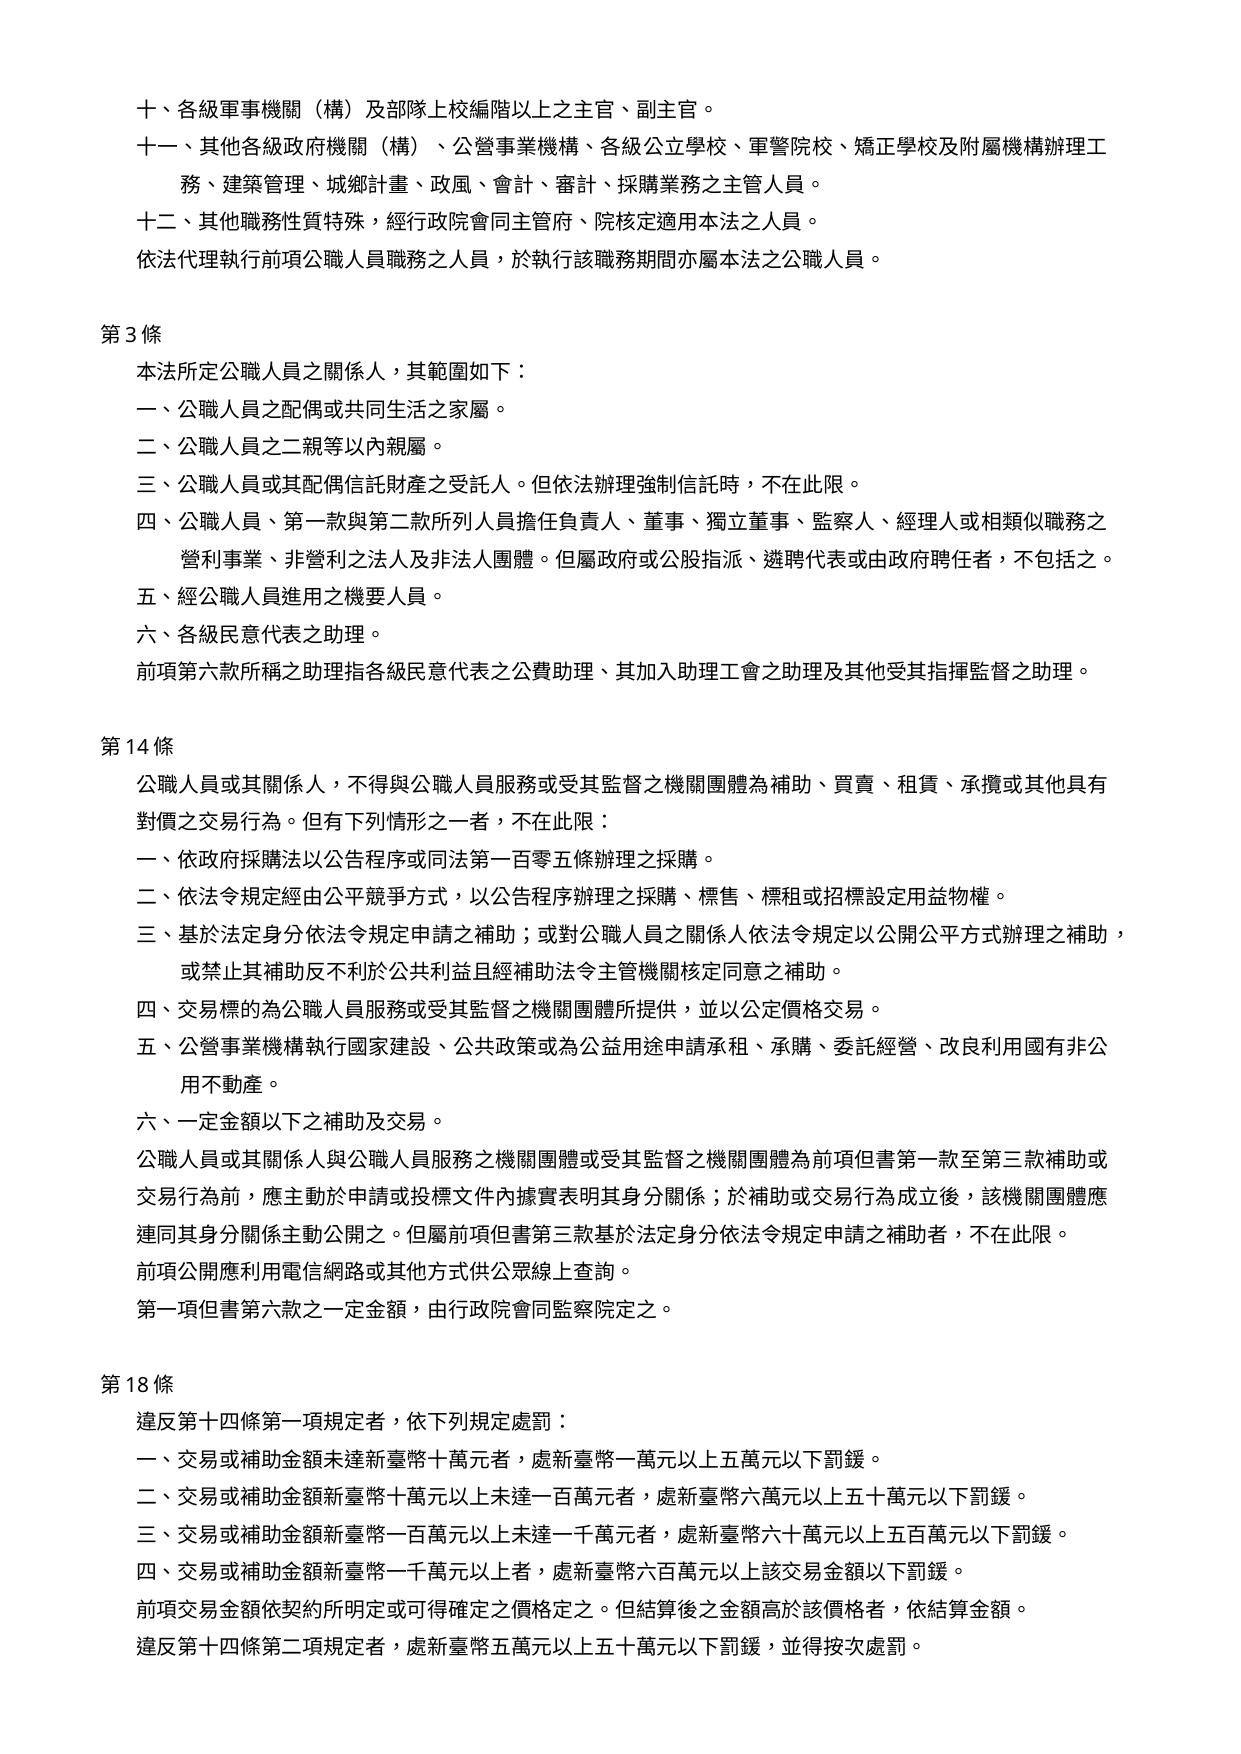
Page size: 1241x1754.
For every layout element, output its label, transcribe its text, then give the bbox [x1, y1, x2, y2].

text 違反第十四條第一項規定者，依下列規定處罰： [136, 1402, 1110, 1439]
text 一、公職人員之配偶或共同生活之家屬。 [136, 389, 1110, 427]
text 第3條 [62, 314, 1204, 352]
text 十、各級軍事機關（構）及部隊上校編階以上之主官、副主官。 [136, 89, 1110, 127]
text 公職人員或其關係人與公職人員服務之機關團體或受其監督之機關團體為前項但書第一款至第三款補助或交易行為前，應主動於申請或投標文件內據實表明其身分關係；於補助或交易行為成立後，該機關團體應連同其身分關係主動公開之。但屬前項但書第三款基於法定身分依法令規定申請之補助者，不在此限。 [136, 1139, 1110, 1252]
text 二、公職人員之二親等以內親屬。 [136, 427, 1110, 464]
text 本法所定公職人員之關係人，其範圍如下： [136, 352, 1110, 389]
text 三、基於法定身分依法令規定申請之補助；或對公職人員之關係人依法令規定以公開公平方式辦理之補助，或禁止其補助反不利於公共利益且經補助法令主管機關核定同意之補助。 [136, 914, 1110, 989]
text 十一、其他各級政府機關（構）、公營事業機構、各級公立學校、軍警院校、矯正學校及附屬機構辦理工務、建築管理、城鄉計畫、政風、會計、審計、採購業務之主管人員。 [136, 127, 1110, 202]
text 前項交易金額依契約所明定或可得確定之價格定之。但結算後之金額高於該價格者，依結算金額。 [136, 1589, 1110, 1627]
text 四、交易或補助金額新臺幣一千萬元以上者，處新臺幣六百萬元以上該交易金額以下罰鍰。 [136, 1552, 1110, 1589]
text 五、經公職人員進用之機要人員。 [136, 577, 1110, 614]
text 前項第六款所稱之助理指各級民意代表之公費助理、其加入助理工會之助理及其他受其指揮監督之助理。 [136, 652, 1110, 689]
text 第18條 [62, 1364, 1204, 1402]
text 六、各級民意代表之助理。 [136, 614, 1110, 652]
text 十二、其他職務性質特殊，經行政院會同主管府、院核定適用本法之人員。 [136, 202, 1110, 239]
text 依法代理執行前項公職人員職務之人員，於執行該職務期間亦屬本法之公職人員。 [136, 239, 1110, 277]
text 公職人員或其關係人，不得與公職人員服務或受其監督之機關團體為補助、買賣、租賃、承攬或其他具有對價之交易行為。但有下列情形之一者，不在此限： [136, 764, 1110, 839]
text 違反第十四條第二項規定者，處新臺幣五萬元以上五十萬元以下罰鍰，並得按次處罰。 [136, 1627, 1110, 1664]
text 前項公開應利用電信網路或其他方式供公眾線上查詢。 [136, 1252, 1110, 1289]
text 一、交易或補助金額未達新臺幣十萬元者，處新臺幣一萬元以上五萬元以下罰鍰。 [136, 1439, 1110, 1477]
text 五、公營事業機構執行國家建設、公共政策或為公益用途申請承租、承購、委託經營、改良利用國有非公用不動產。 [136, 1027, 1110, 1102]
text 三、交易或補助金額新臺幣一百萬元以上未達一千萬元者，處新臺幣六十萬元以上五百萬元以下罰鍰。 [136, 1514, 1110, 1552]
text 一、依政府採購法以公告程序或同法第一百零五條辦理之採購。 [136, 839, 1110, 877]
text 二、依法令規定經由公平競爭方式，以公告程序辦理之採購、標售、標租或招標設定用益物權。 [136, 877, 1110, 914]
text 二、交易或補助金額新臺幣十萬元以上未達一百萬元者，處新臺幣六萬元以上五十萬元以下罰鍰。 [136, 1477, 1110, 1514]
text 四、交易標的為公職人員服務或受其監督之機關團體所提供，並以公定價格交易。 [136, 989, 1110, 1027]
text 三、公職人員或其配偶信託財產之受託人。但依法辦理強制信託時，不在此限。 [136, 464, 1110, 502]
text 第14條 [62, 727, 1204, 764]
text 四、公職人員、第一款與第二款所列人員擔任負責人、董事、獨立董事、監察人、經理人或相類似職務之營利事業、非營利之法人及非法人團體。但屬政府或公股指派、遴聘代表或由政府聘任者，不包括之。 [136, 502, 1110, 577]
text 第一項但書第六款之一定金額，由行政院會同監察院定之。 [136, 1289, 1110, 1327]
text 六、一定金額以下之補助及交易。 [136, 1102, 1110, 1139]
